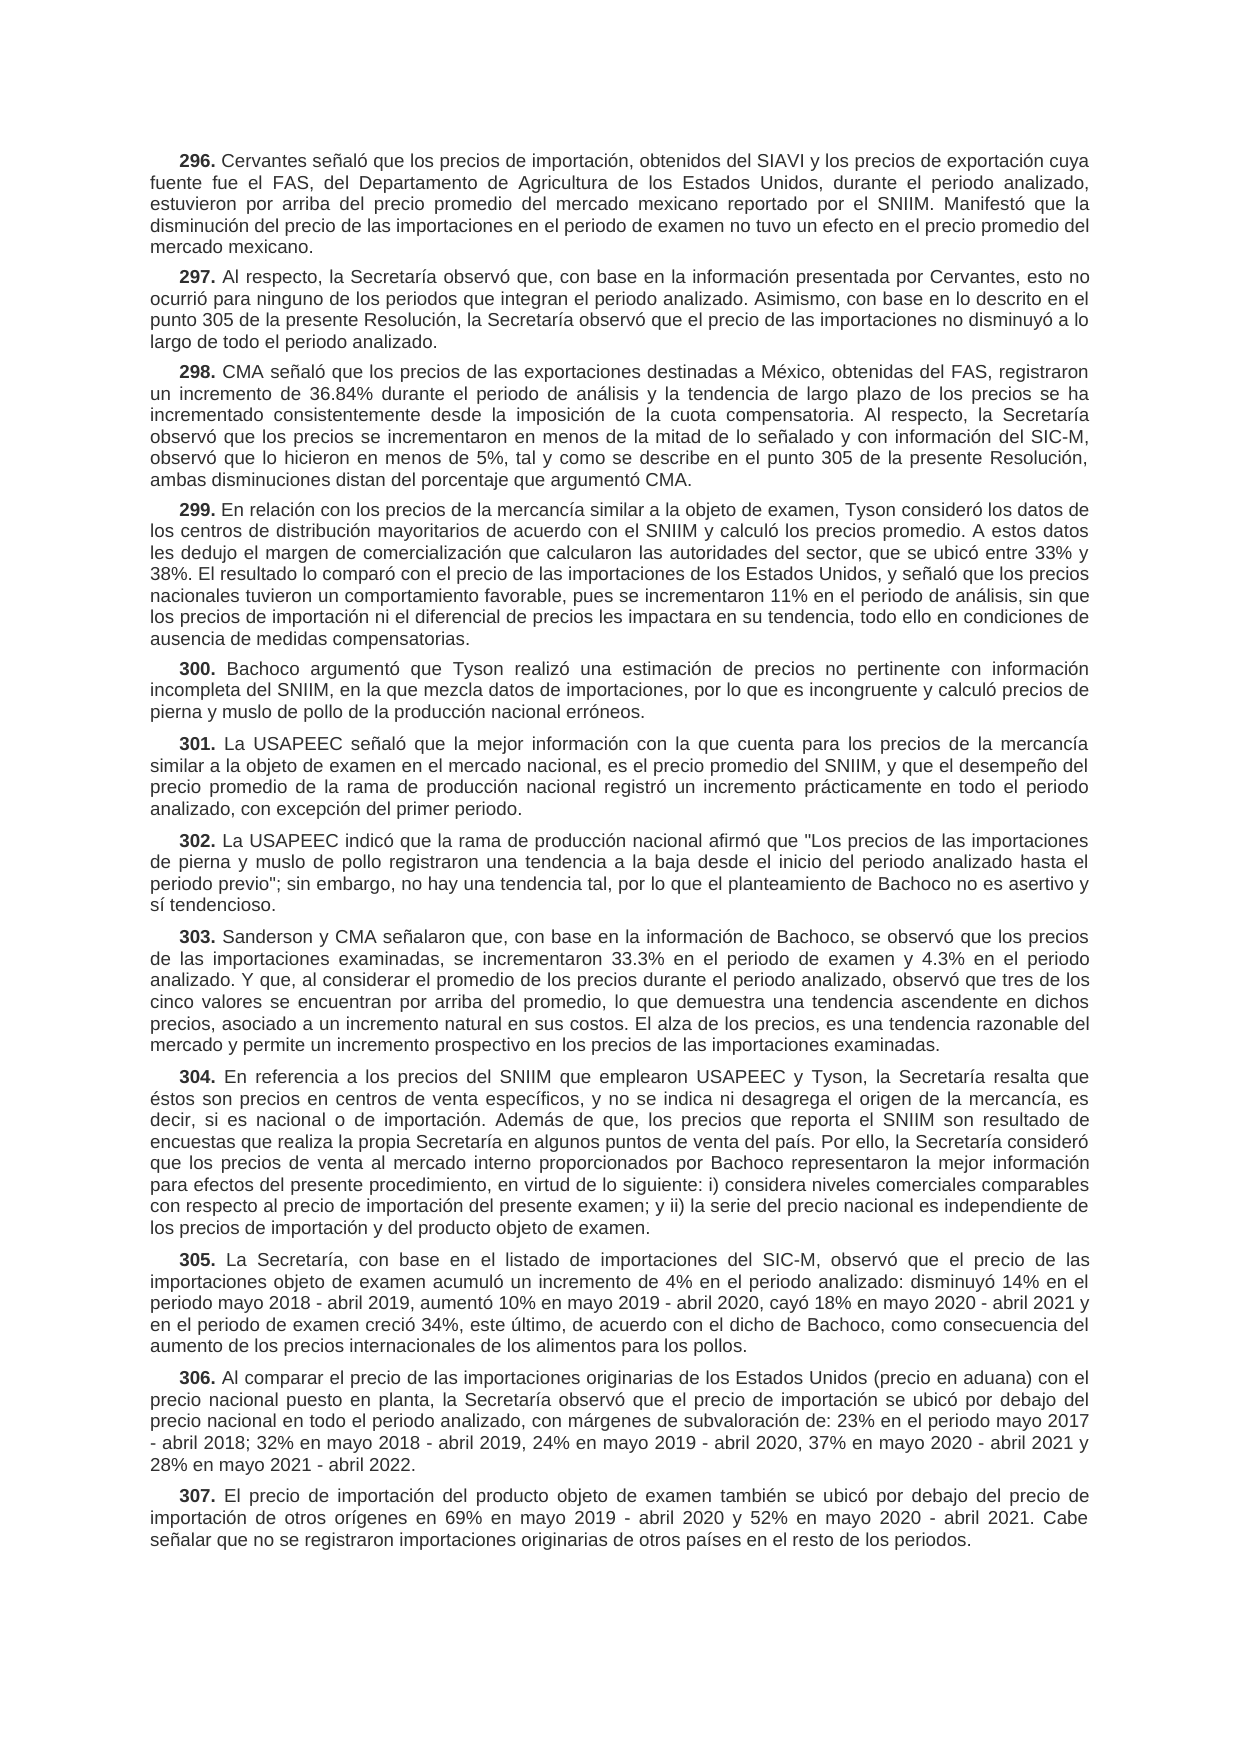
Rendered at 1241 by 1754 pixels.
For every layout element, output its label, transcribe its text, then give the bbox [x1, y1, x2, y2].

text 300. Bachoco argumentó que Tyson realizó una estimación de precios no pertinente con información incompleta del SNIIM, en la que mezcla datos de importaciones, por lo que es incongruente y calculó precios de pierna y muslo de pollo de la producción nacional erróneos. [150, 658, 1090, 722]
text 306. Al comparar el precio de las importaciones originarias de los Estados Unidos (precio en aduana) con el precio nacional puesto en planta, la Secretaría observó que el precio de importación se ubicó por debajo del precio nacional en todo el periodo analizado, con márgenes de subvaloración de: 23% en el periodo mayo 2017 - abril 2018; 32% en mayo 2018 - abril 2019, 24% en mayo 2019 - abril 2020, 37% en mayo 2020 - abril 2021 y 28% en mayo 2021 - abril 2022. [150, 1367, 1090, 1475]
text 296. Cervantes señaló que los precios de importación, obtenidos del SIAVI y los precios de exportación cuya fuente fue el FAS, del Departamento de Agricultura de los Estados Unidos, durante el periodo analizado, estuvieron por arriba del precio promedio del mercado mexicano reportado por el SNIIM. Manifestó que la disminución del precio de las importaciones en el periodo de examen no tuvo un efecto en el precio promedio del mercado mexicano. [150, 150, 1090, 258]
text 299. En relación con los precios de la mercancía similar a la objeto de examen, Tyson consideró los datos de los centros de distribución mayoritarios de acuerdo con el SNIIM y calculó los precios promedio. A estos datos les dedujo el margen de comercialización que calcularon las autoridades del sector, que se ubicó entre 33% y 38%. El resultado lo comparó con el precio de las importaciones de los Estados Unidos, y señaló que los precios nacionales tuvieron un comportamiento favorable, pues se incrementaron 11% en el periodo de análisis, sin que los precios de importación ni el diferencial de precios les impactara en su tendencia, todo ello en condiciones de ausencia de medidas compensatorias. [150, 498, 1090, 649]
text 305. La Secretaría, con base en el listado de importaciones del SIC-M, observó que el precio de las importaciones objeto de examen acumuló un incremento de 4% en el periodo analizado: disminuyó 14% en el periodo mayo 2018 - abril 2019, aumentó 10% en mayo 2019 - abril 2020, cayó 18% en mayo 2020 - abril 2021 y en el periodo de examen creció 34%, este último, de acuerdo con el dicho de Bachoco, como consecuencia del aumento de los precios internacionales de los alimentos para los pollos. [150, 1249, 1090, 1357]
text 298. CMA señaló que los precios de las exportaciones destinadas a México, obtenidas del FAS, registraron un incremento de 36.84% durante el periodo de análisis y la tendencia de largo plazo de los precios se ha incrementado consistentemente desde la imposición de la cuota compensatoria. Al respecto, la Secretaría observó que los precios se incrementaron en menos de la mitad de lo señalado y con información del SIC-M, observó que lo hicieron en menos de 5%, tal y como se describe en el punto 305 de la presente Resolución, ambas disminuciones distan del porcentaje que argumentó CMA. [150, 361, 1090, 490]
text 303. Sanderson y CMA señalaron que, con base en la información de Bachoco, se observó que los precios de las importaciones examinadas, se incrementaron 33.3% en el periodo de examen y 4.3% en el periodo analizado. Y que, al considerar el promedio de los precios durante el periodo analizado, observó que tres de los cinco valores se encuentran por arriba del promedio, lo que demuestra una tendencia ascendente en dichos precios, asociado a un incremento natural en sus costos. El alza de los precios, es una tendencia razonable del mercado y permite un incremento prospectivo en los precios de las importaciones examinadas. [150, 926, 1090, 1056]
text 297. Al respecto, la Secretaría observó que, con base en la información presentada por Cervantes, esto no ocurrió para ninguno de los periodos que integran el periodo analizado. Asimismo, con base en lo descrito en el punto 305 de la presente Resolución, la Secretaría observó que el precio de las importaciones no disminuyó a lo largo de todo el periodo analizado. [150, 266, 1090, 352]
text 304. En referencia a los precios del SNIIM que emplearon USAPEEC y Tyson, la Secretaría resalta que éstos son precios en centros de venta específicos, y no se indica ni desagrega el origen de la mercancía, es decir, si es nacional o de importación. Además de que, los precios que reporta el SNIIM son resultado de encuestas que realiza la propia Secretaría en algunos puntos de venta del país. Por ello, la Secretaría consideró que los precios de venta al mercado interno proporcionados por Bachoco representaron la mejor información para efectos del presente procedimiento, en virtud de lo siguiente: i) considera niveles comerciales comparables con respecto al precio de importación del presente examen; y ii) la serie del precio nacional es independiente de los precios de importación y del producto objeto de examen. [150, 1066, 1090, 1238]
text 302. La USAPEEC indicó que la rama de producción nacional afirmó que "Los precios de las importaciones de pierna y muslo de pollo registraron una tendencia a la baja desde el inicio del periodo analizado hasta el periodo previo"; sin embargo, no hay una tendencia tal, por lo que el planteamiento de Bachoco no es asertivo y sí tendencioso. [150, 829, 1090, 916]
text 307. El precio de importación del producto objeto de examen también se ubicó por debajo del precio de importación de otros orígenes en 69% en mayo 2019 - abril 2020 y 52% en mayo 2020 - abril 2021. Cabe señalar que no se registraron importaciones originarias de otros países en el resto de los periodos. [150, 1485, 1090, 1550]
text 301. La USAPEEC señaló que la mejor información con la que cuenta para los precios de la mercancía similar a la objeto de examen en el mercado nacional, es el precio promedio del SNIIM, y que el desempeño del precio promedio de la rama de producción nacional registró un incremento prácticamente en todo el periodo analizado, con excepción del primer periodo. [150, 733, 1090, 819]
